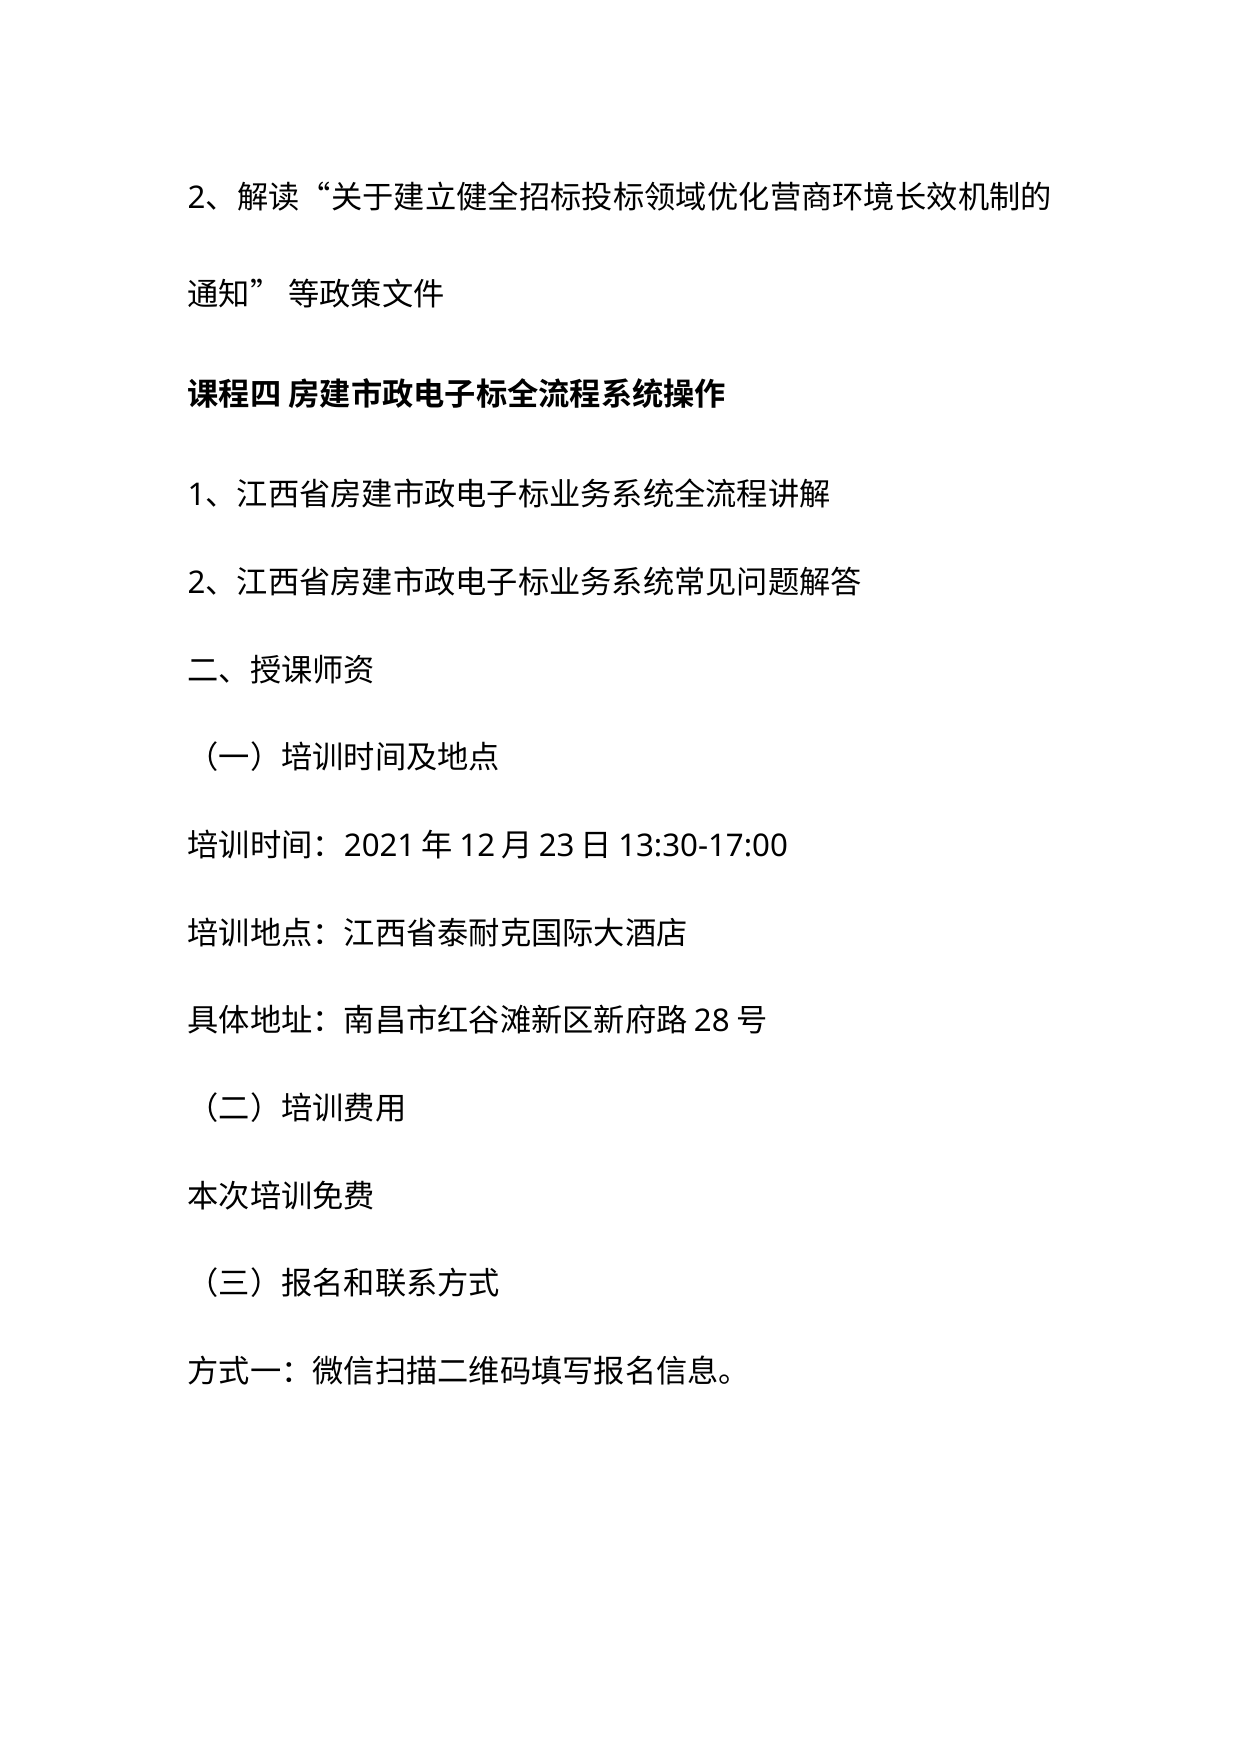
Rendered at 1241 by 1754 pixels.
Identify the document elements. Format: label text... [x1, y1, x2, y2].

text 培训地点：江西省泰耐克国际大酒店 [187, 898, 1053, 963]
text 方式一：微信扫描二维码填写报名信息。 [187, 1336, 1053, 1401]
text 本次培训免费 [187, 1161, 1053, 1226]
text 课程四 房建市政电子标全流程系统操作 [187, 359, 1053, 424]
text 2、江西省房建市政电子标业务系统常见问题解答 [187, 547, 1053, 612]
text 具体地址：南昌市红谷滩新区新府路28号 [187, 986, 1053, 1051]
list 培训时间及地点 [187, 723, 1053, 788]
list 授课师资 [187, 635, 1053, 700]
text 培训时间：2021年12月23日13:30-17:00 [187, 810, 1053, 875]
text 1、江西省房建市政电子标业务系统全流程讲解 [187, 460, 1053, 525]
list 培训费用 [187, 1073, 1053, 1138]
text 2、解读“关于建立健全招标投标领域优化营商环境长效机制的通知” 等政策文件 [187, 162, 1053, 324]
list 报名和联系方式 [187, 1248, 1053, 1313]
